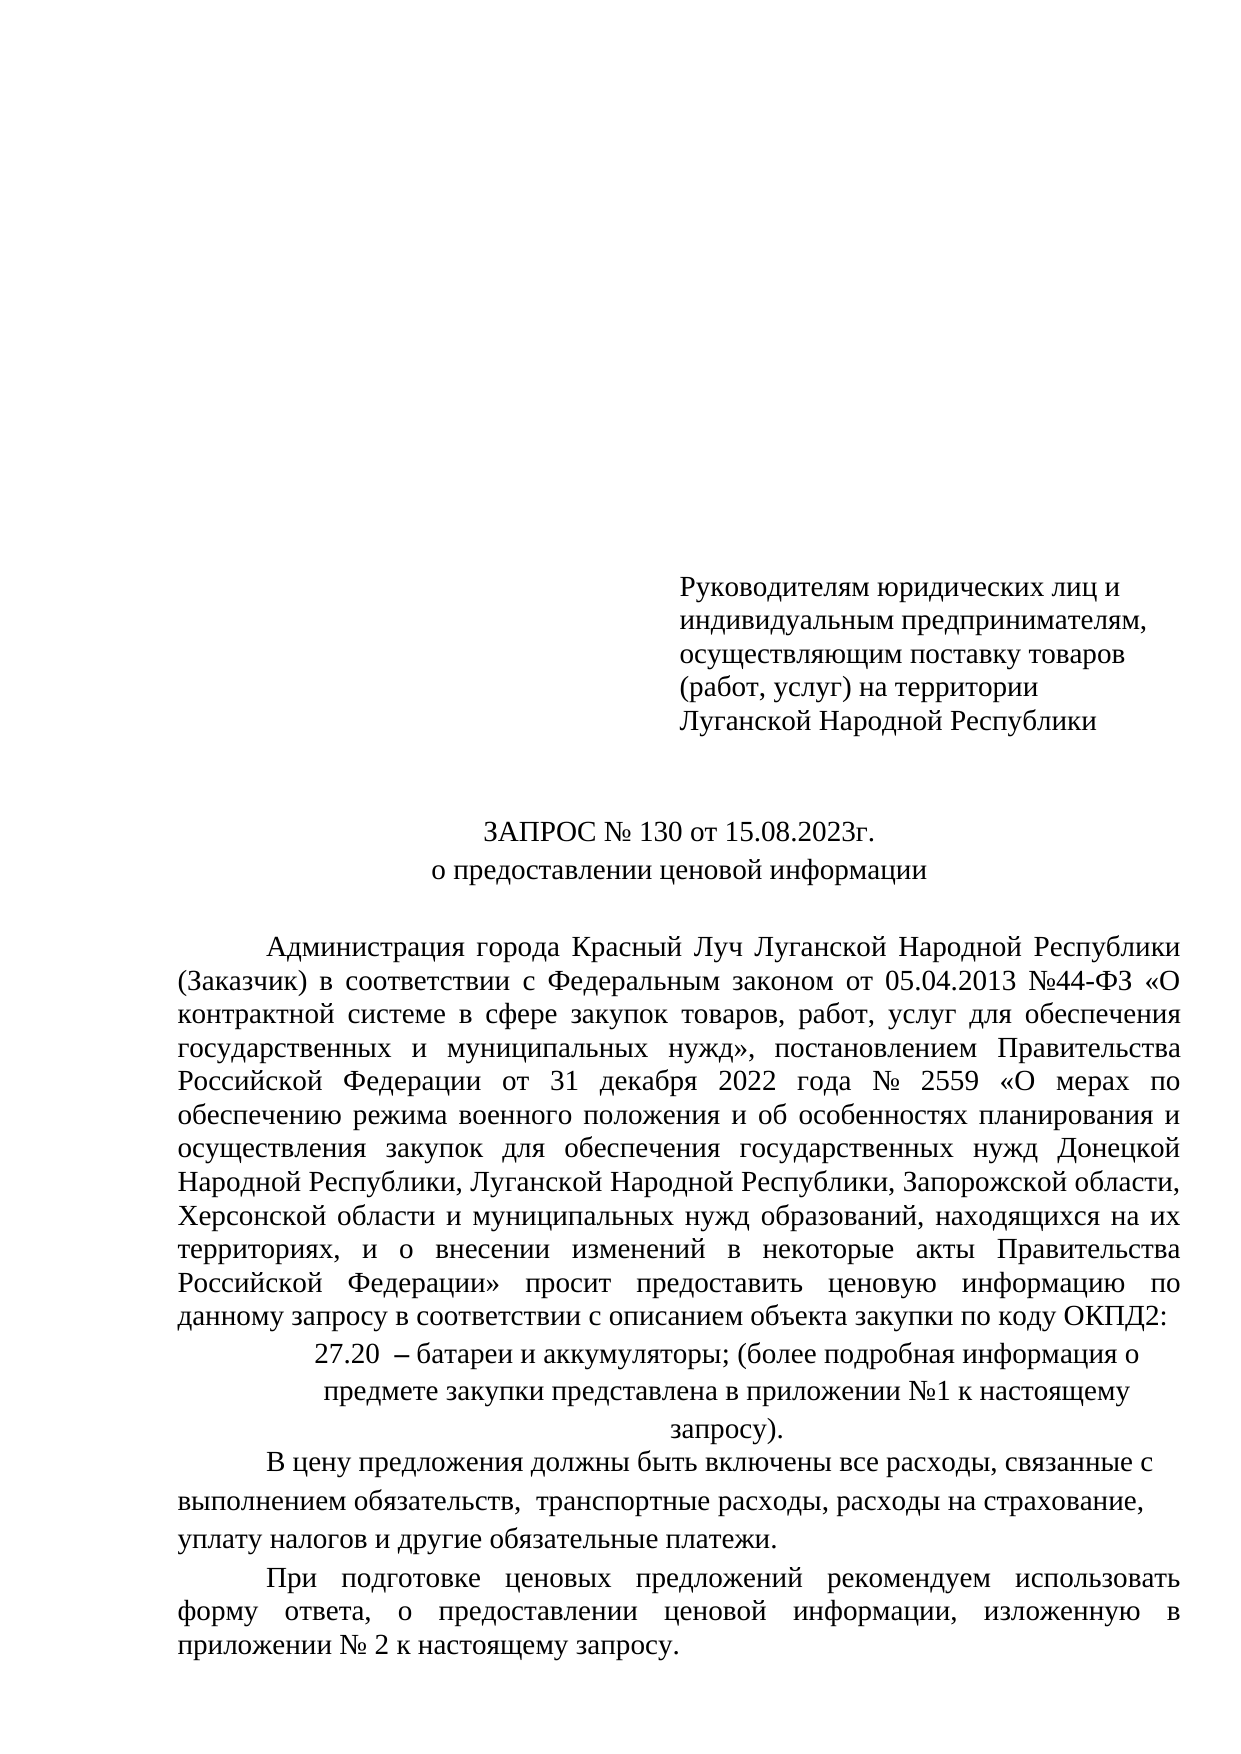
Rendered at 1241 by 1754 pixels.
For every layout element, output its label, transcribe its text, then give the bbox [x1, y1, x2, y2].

text Администрация города Красный Луч Луганской Народной Республики (Заказчик) в соответствии с Федеральным законом от 05.04.2013 №44-ФЗ «О контрактной системе в сфере закупок товаров, работ, услуг для обеспечения государственных и муниципальных нужд», постановлением Правительства Российской Федерации от 31 декабря 2022 года № 2559 «О мерах по обеспечению режима военного положения и об особенностях планирования и осуществления закупок для обеспечения государственных нужд Донецкой Народной Республики, Луганской Народной Республики, Запорожской области, Херсонской области и муниципальных нужд образований, находящихся на их территориях, и о внесении изменений в некоторые акты Правительства Российской Федерации» просит предоставить ценовую информацию по данному запросу в соответствии с описанием объекта закупки по коду ОКПД2: [177, 929, 1181, 1332]
text В цену предложения должны быть включены все расходы, связанные с выполнением обязательств, транспортные расходы, расходы на страхование, уплату налогов и другие обязательные платежи. [177, 1444, 1181, 1555]
text ЗАПРОС № 130 от 15.08.2023г. [177, 814, 1181, 847]
subtitle 27.20 – батареи и аккумуляторы; (более подробная информация о предмете закупки представлена в приложении №1 к настоящему запросу). [272, 1332, 1181, 1444]
text При подготовке ценовых предложений рекомендуем использовать форму ответа, о предоставлении ценовой информации, изложенную в приложении № 2 к настоящему запросу. [177, 1560, 1181, 1661]
text (работ, услуг) на территории [177, 669, 1181, 703]
text Луганской Народной Республики [177, 703, 1181, 737]
text Руководителям юридических лиц и [177, 569, 1181, 602]
text индивидуальным предпринимателям, [177, 602, 1181, 636]
text осуществляющим поставку товаров [177, 636, 1181, 669]
text о предоставлении ценовой информации [177, 852, 1181, 886]
